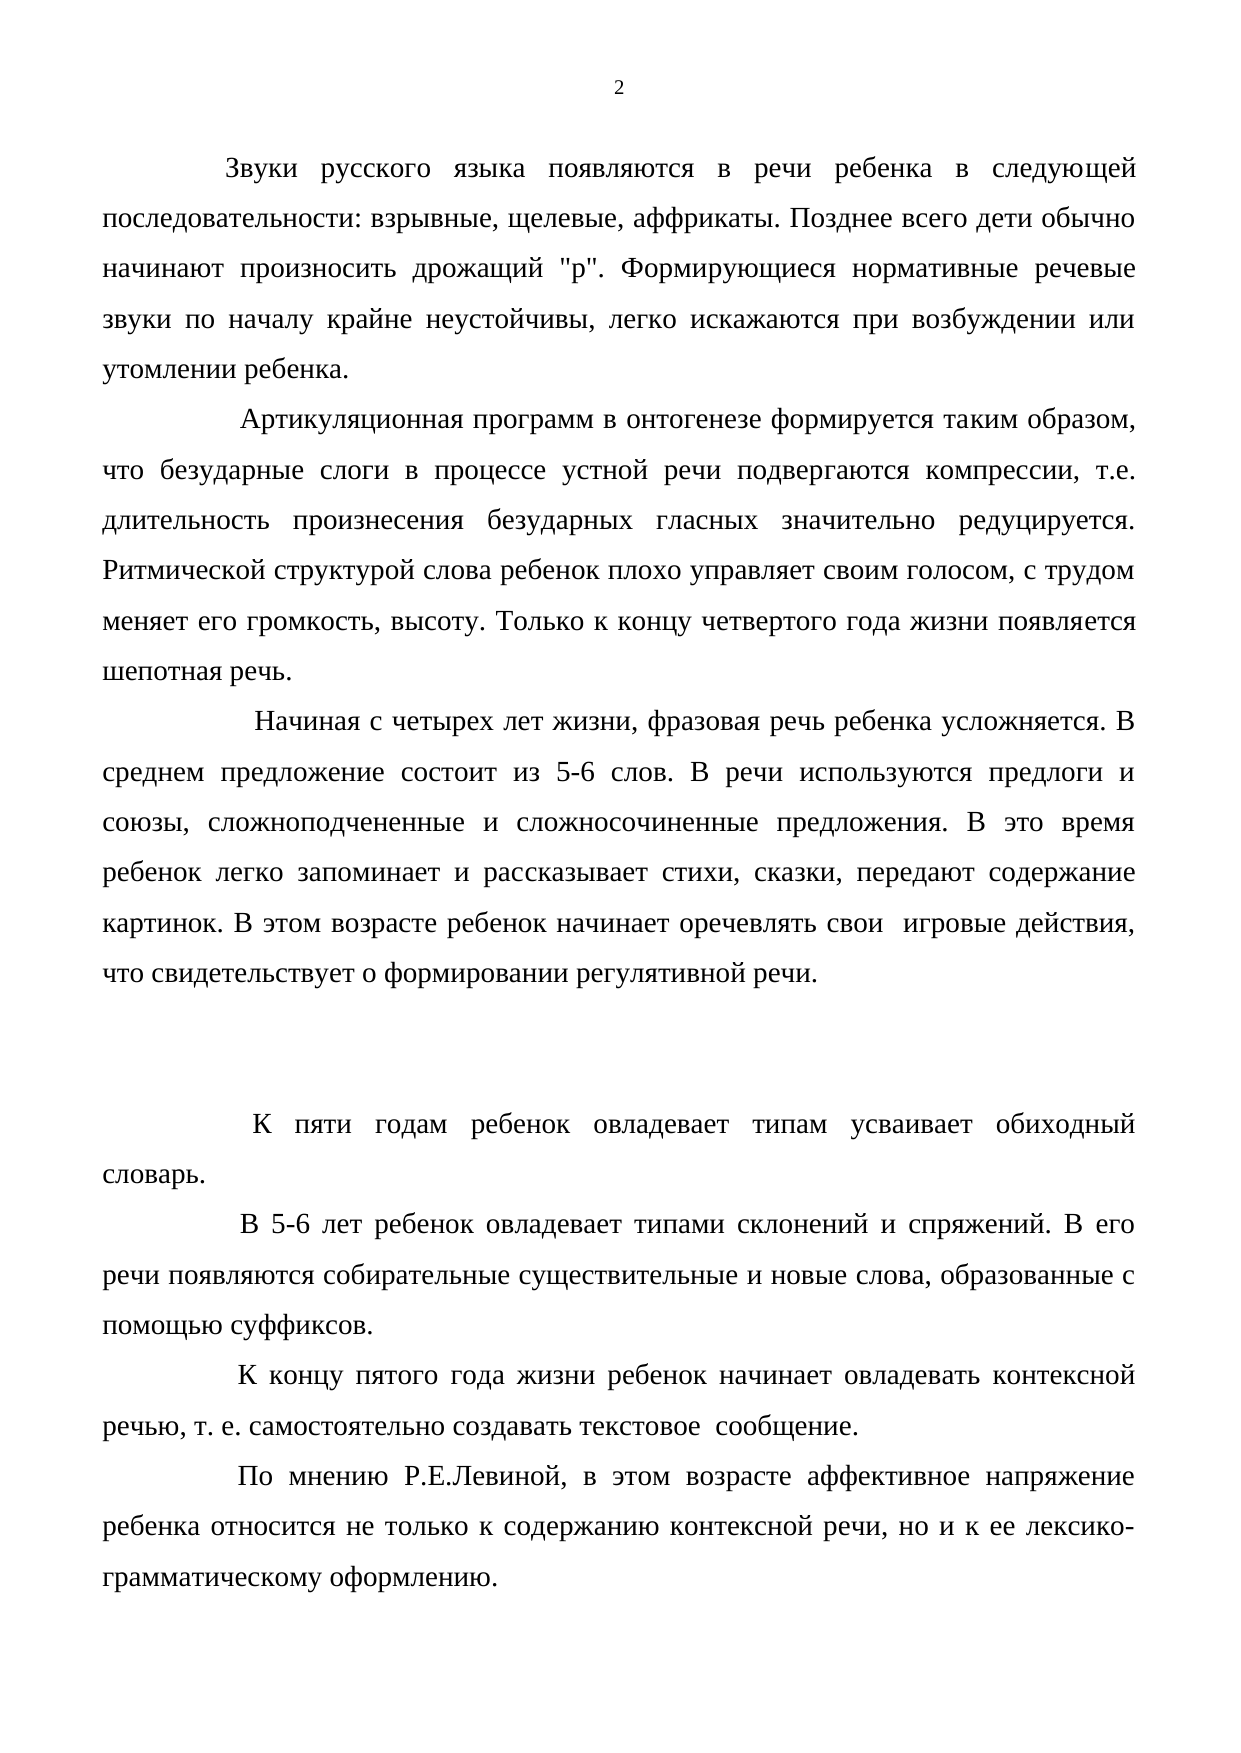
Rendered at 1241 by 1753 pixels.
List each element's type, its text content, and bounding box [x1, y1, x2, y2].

text Звуки русского языка появляются в речи ребенка в следующей последовательности: взрывные, щелевые, аффрикаты. Позднее всего дети обычно начинают произносить дрожащий "р". Формирующиеся нормативные речевые звуки по началу крайне неустойчивы, легко искажаются при возбуждении или утомлении ребенка. [102, 150, 1136, 385]
text К концу пятого года жизни ребенок начинает овладевать контексной речью, т. е. самостоятельно создавать текстовое сообщение. [102, 1357, 1136, 1441]
text По мнению Р.Е.Левиной, в этом возрасте аффективное напряжение ребенка относится не только к содержанию контексной речи, но и к ее лексико-грамматическому оформлению. [102, 1458, 1136, 1592]
text В 5-6 лет ребенок овладевает типами склонений и спряжений. В его речи появляются собирательные существительные и новые слова, образованные с помощью суффиксов. [102, 1207, 1136, 1341]
text К пяти годам ребенок овладевает типам усваивает обиходный словарь. [102, 1106, 1136, 1190]
text Артикуляционная программ в онтогенезе формируется таким образом, что безударные слоги в процессе устной речи подвергаются компрессии, т.е. длительность произнесения безударных гласных значительно редуцируется. Ритмической структурой слова ребенок плохо управляет своим голосом, с трудом меняет его громкость, высоту. Только к концу четвертого года жизни появляется шепотная речь. [102, 402, 1136, 687]
text Начиная с четырех лет жизни, фразовая речь ребенка усложняется. В среднем предложение состоит из 5-6 слов. В речи используются предлоги и союзы, сложноподчененные и сложносочиненные предложения. В это время ребенок легко запоминает и рассказывает стихи, сказки, передают содержание картинок. В этом возрасте ребенок начинает оречевлять свои игровые действия, что свидетельствует о формировании регулятивной речи. [102, 703, 1136, 988]
